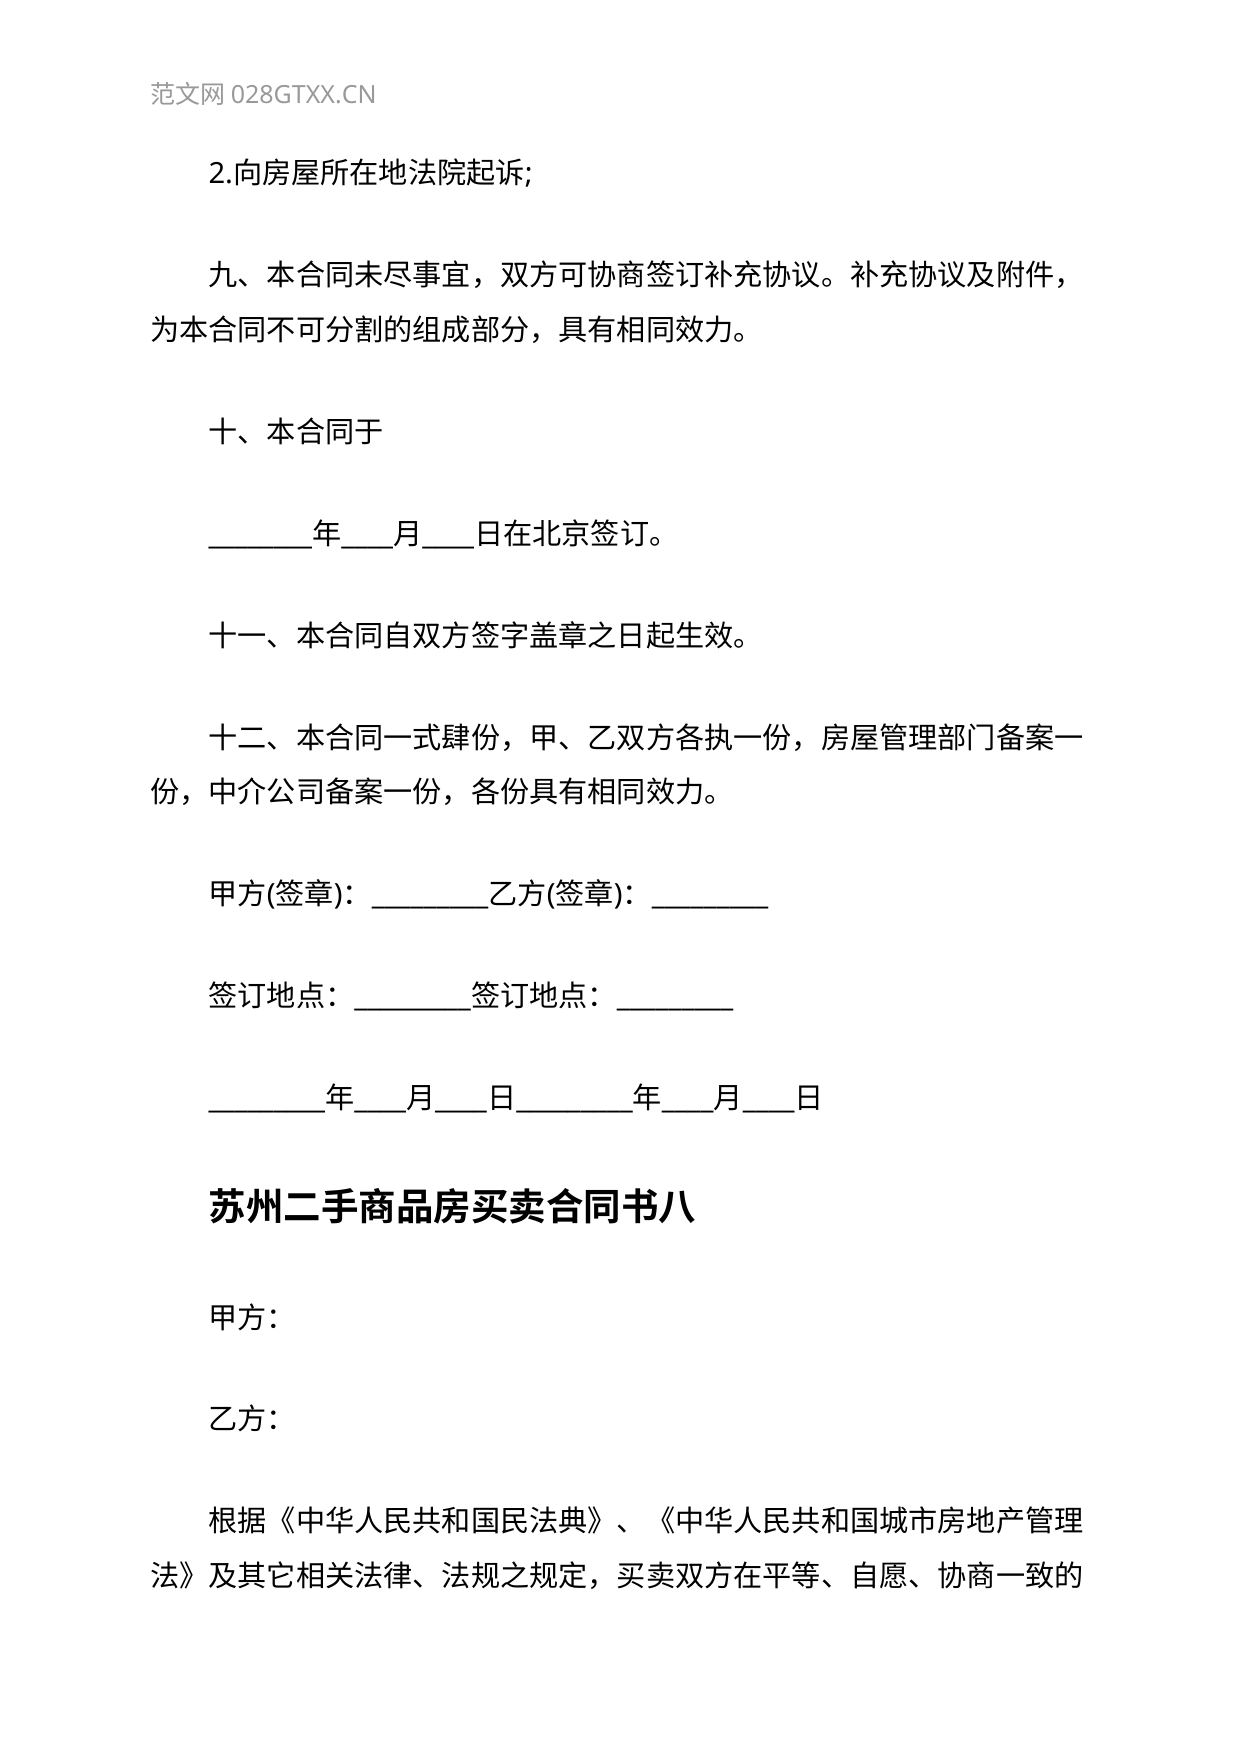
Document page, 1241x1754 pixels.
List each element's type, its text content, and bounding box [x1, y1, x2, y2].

text 甲方(签章)：_________乙方(签章)：_________ [150, 871, 1090, 913]
text 乙方： [150, 1396, 1090, 1438]
text ________年____月____日在北京签订。 [150, 510, 1090, 553]
text _________年____月____日_________年____月____日 [150, 1075, 1090, 1117]
text 2.向房屋所在地法院起诉; [150, 150, 1090, 192]
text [150, 1498, 1090, 1595]
text 甲方： [150, 1294, 1090, 1336]
text 签订地点：_________签订地点：_________ [150, 973, 1090, 1015]
text 苏州二手商品房买卖合同书八 [150, 1177, 1090, 1231]
text 十、本合同于 [150, 409, 1090, 451]
text 九、本合同未尽事宜，双方可协商签订补充协议。补充协议及附件，为本合同不可分割的组成部分，具有相同效力。 [150, 252, 1090, 349]
text 十二、本合同一式肆份，甲、乙双方各执一份，房屋管理部门备案一份，中介公司备案一份，各份具有相同效力。 [150, 714, 1090, 811]
text 十一、本合同自双方签字盖章之日起生效。 [150, 612, 1090, 655]
